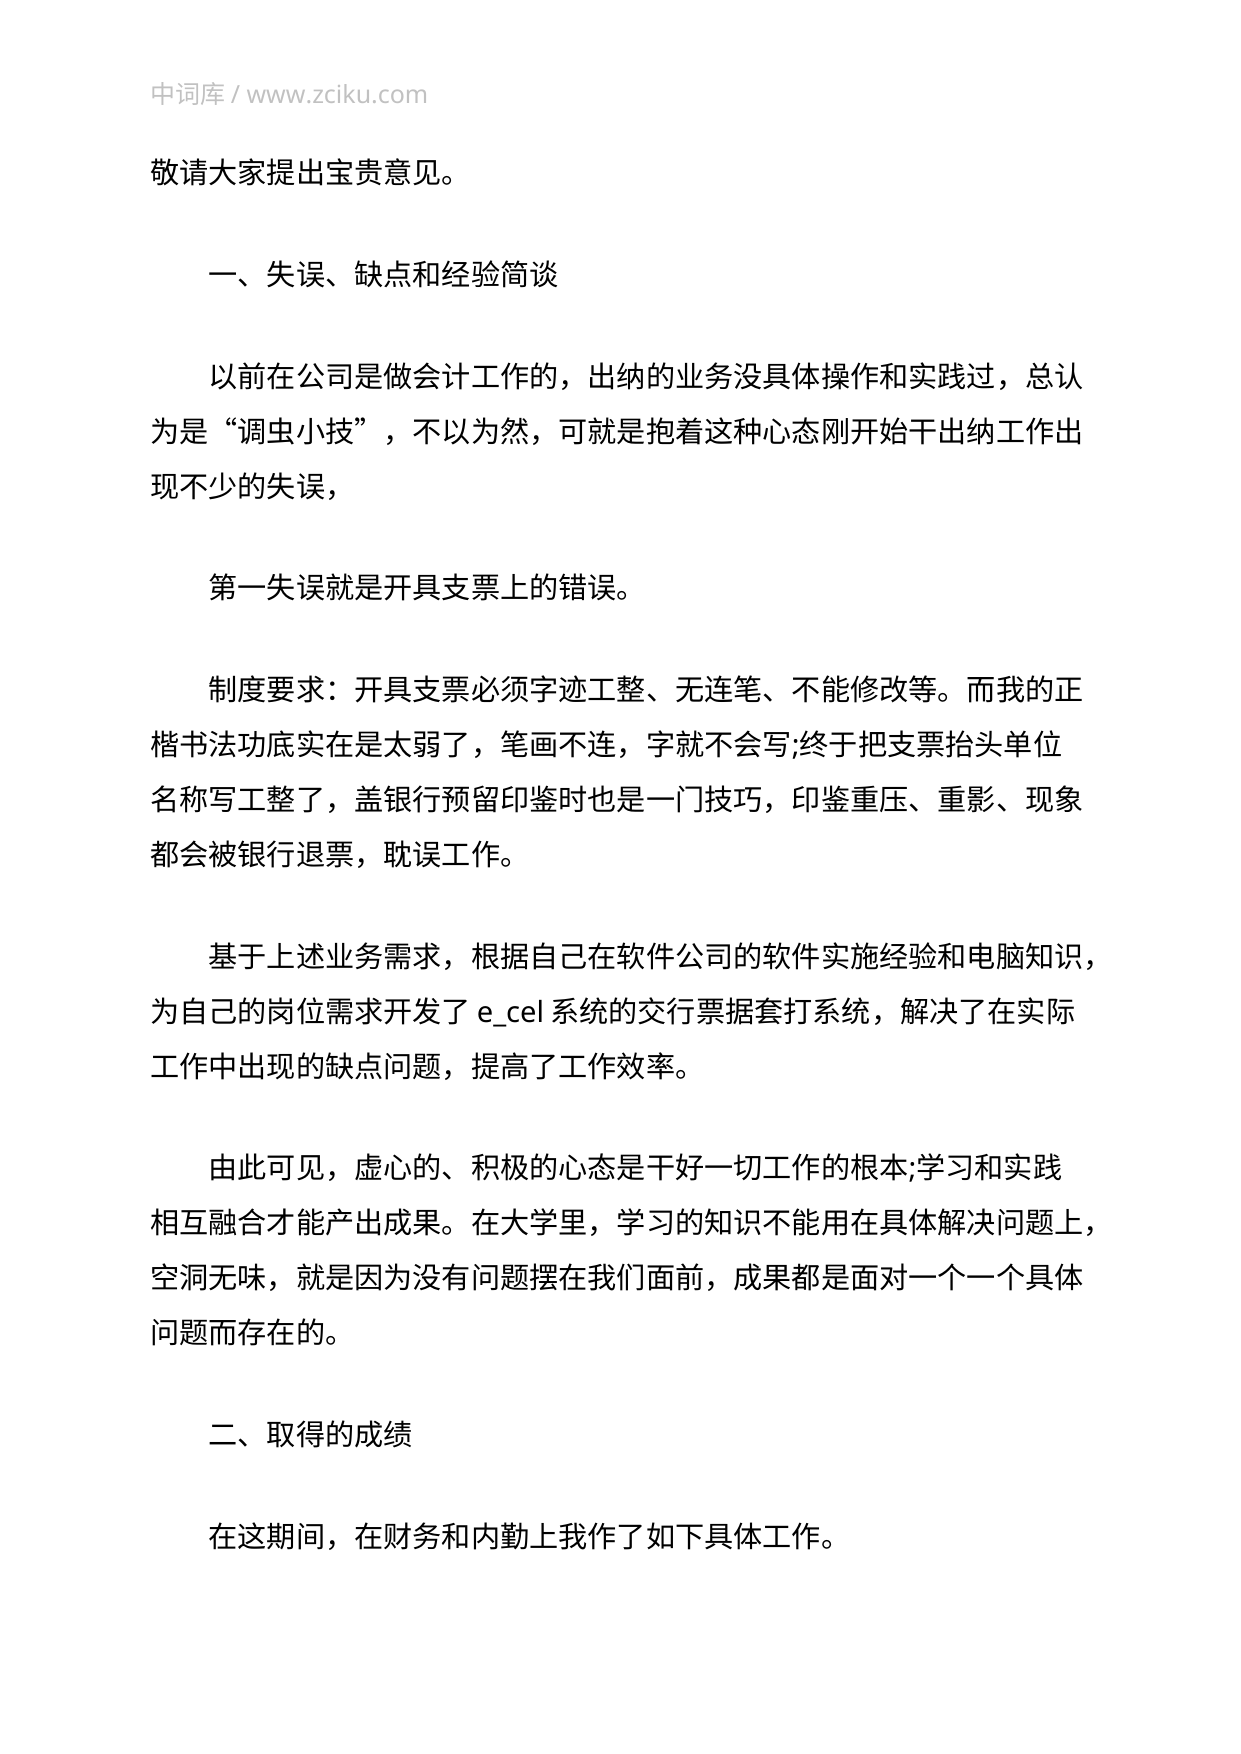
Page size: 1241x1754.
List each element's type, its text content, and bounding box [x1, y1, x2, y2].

text 由此可见，虚心的、积极的心态是干好一切工作的根本;学习和实践相互融合才能产出成果。在大学里，学习的知识不能用在具体解决问题上，空洞无味，就是因为没有问题摆在我们面前，成果都是面对一个一个具体问题而存在的。 [150, 1145, 1090, 1352]
text 一、失误、缺点和经验简谈 [150, 252, 1090, 294]
text 以前在公司是做会计工作的，出纳的业务没具体操作和实践过，总认为是“调虫小技”，不以为然，可就是抱着这种心态刚开始干出纳工作出现不少的失误， [150, 353, 1090, 506]
text 制度要求：开具支票必须字迹工整、无连笔、不能修改等。而我的正楷书法功底实在是太弱了，笔画不连，字就不会写;终于把支票抬头单位名称写工整了，盖银行预留印鉴时也是一门技巧，印鉴重压、重影、现象都会被银行退票，耽误工作。 [150, 667, 1090, 874]
text 二、取得的成绩 [150, 1412, 1090, 1454]
text 基于上述业务需求，根据自己在软件公司的软件实施经验和电脑知识，为自己的岗位需求开发了e_cel系统的交行票据套打系统，解决了在实际工作中出现的缺点问题，提高了工作效率。 [150, 933, 1090, 1086]
text 在这期间，在财务和内勤上我作了如下具体工作。 [150, 1513, 1090, 1556]
text 第一失误就是开具支票上的错误。 [150, 565, 1090, 607]
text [150, 150, 1090, 192]
